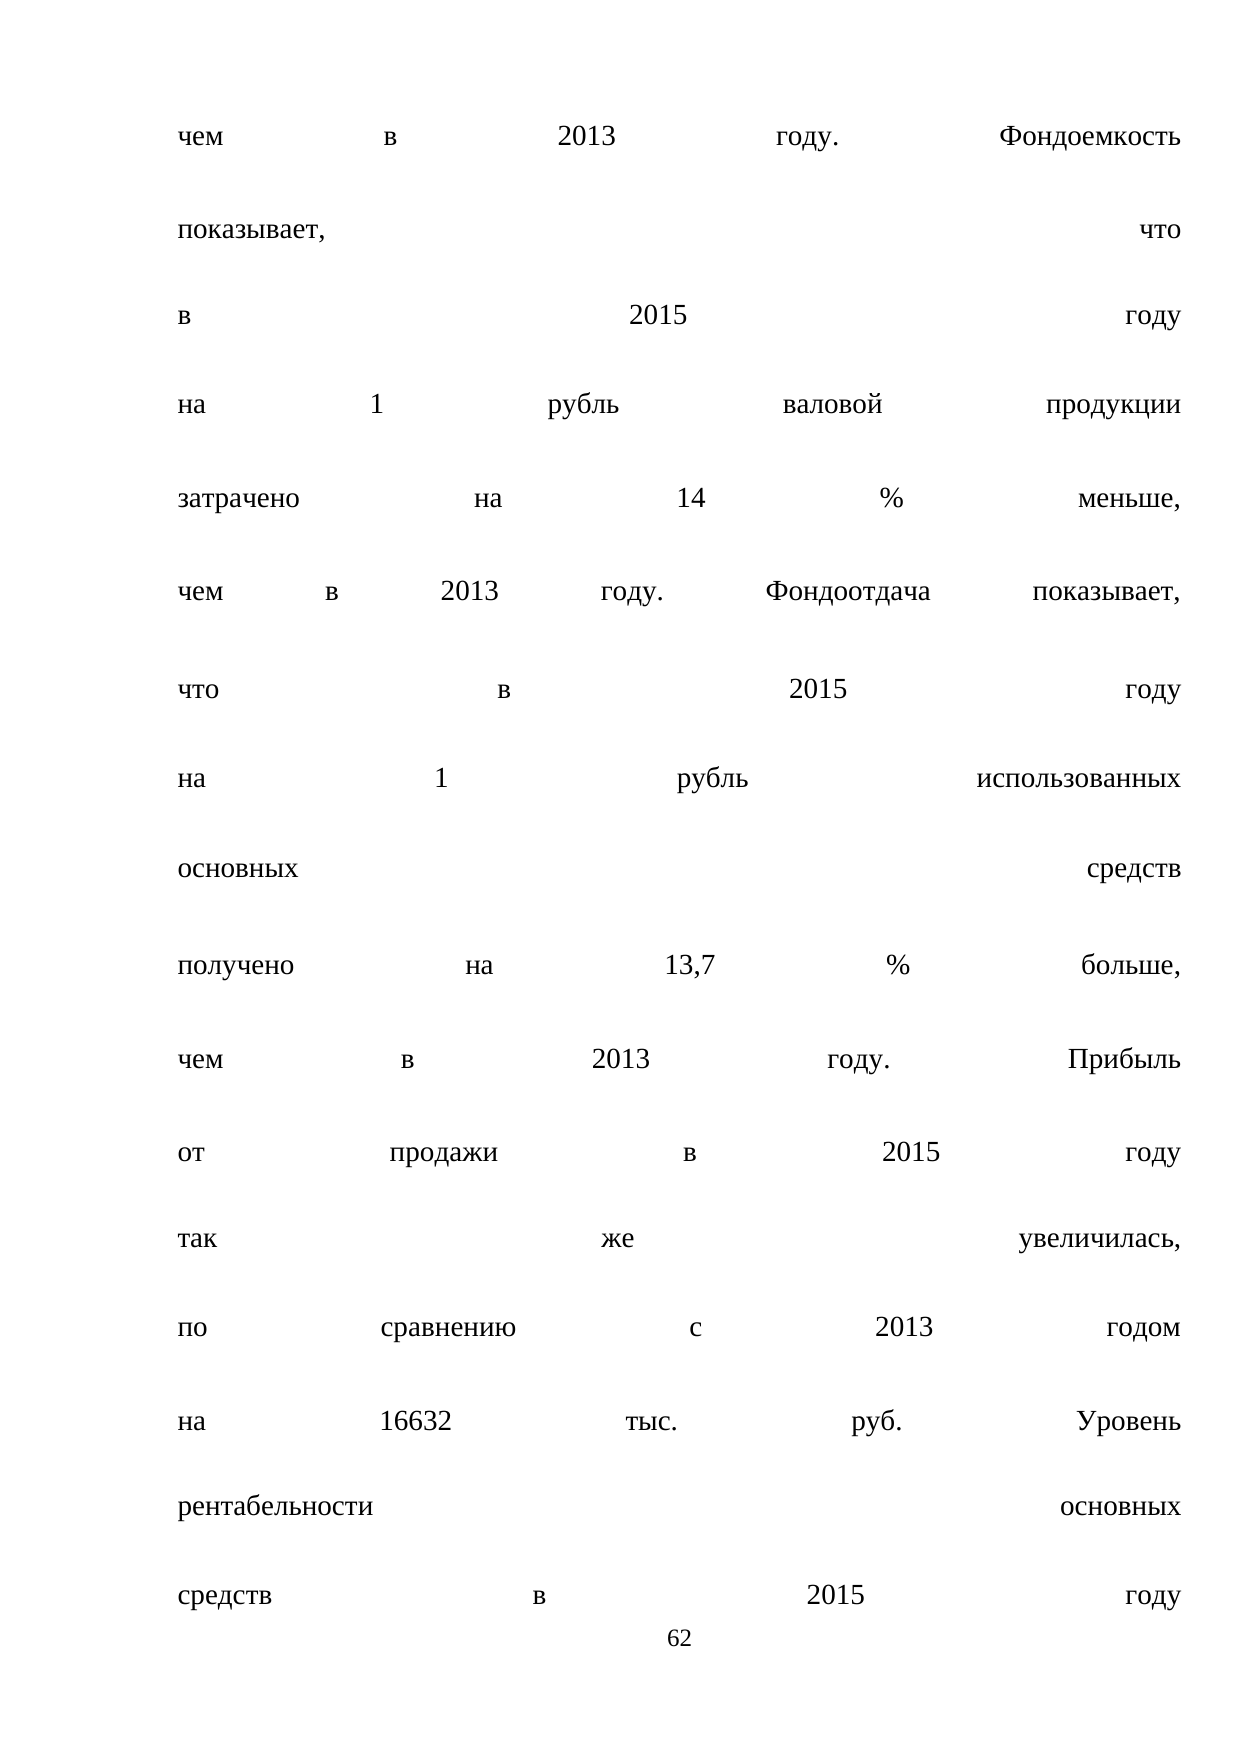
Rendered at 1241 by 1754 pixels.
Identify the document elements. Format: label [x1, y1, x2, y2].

text [177, 118, 1181, 1615]
